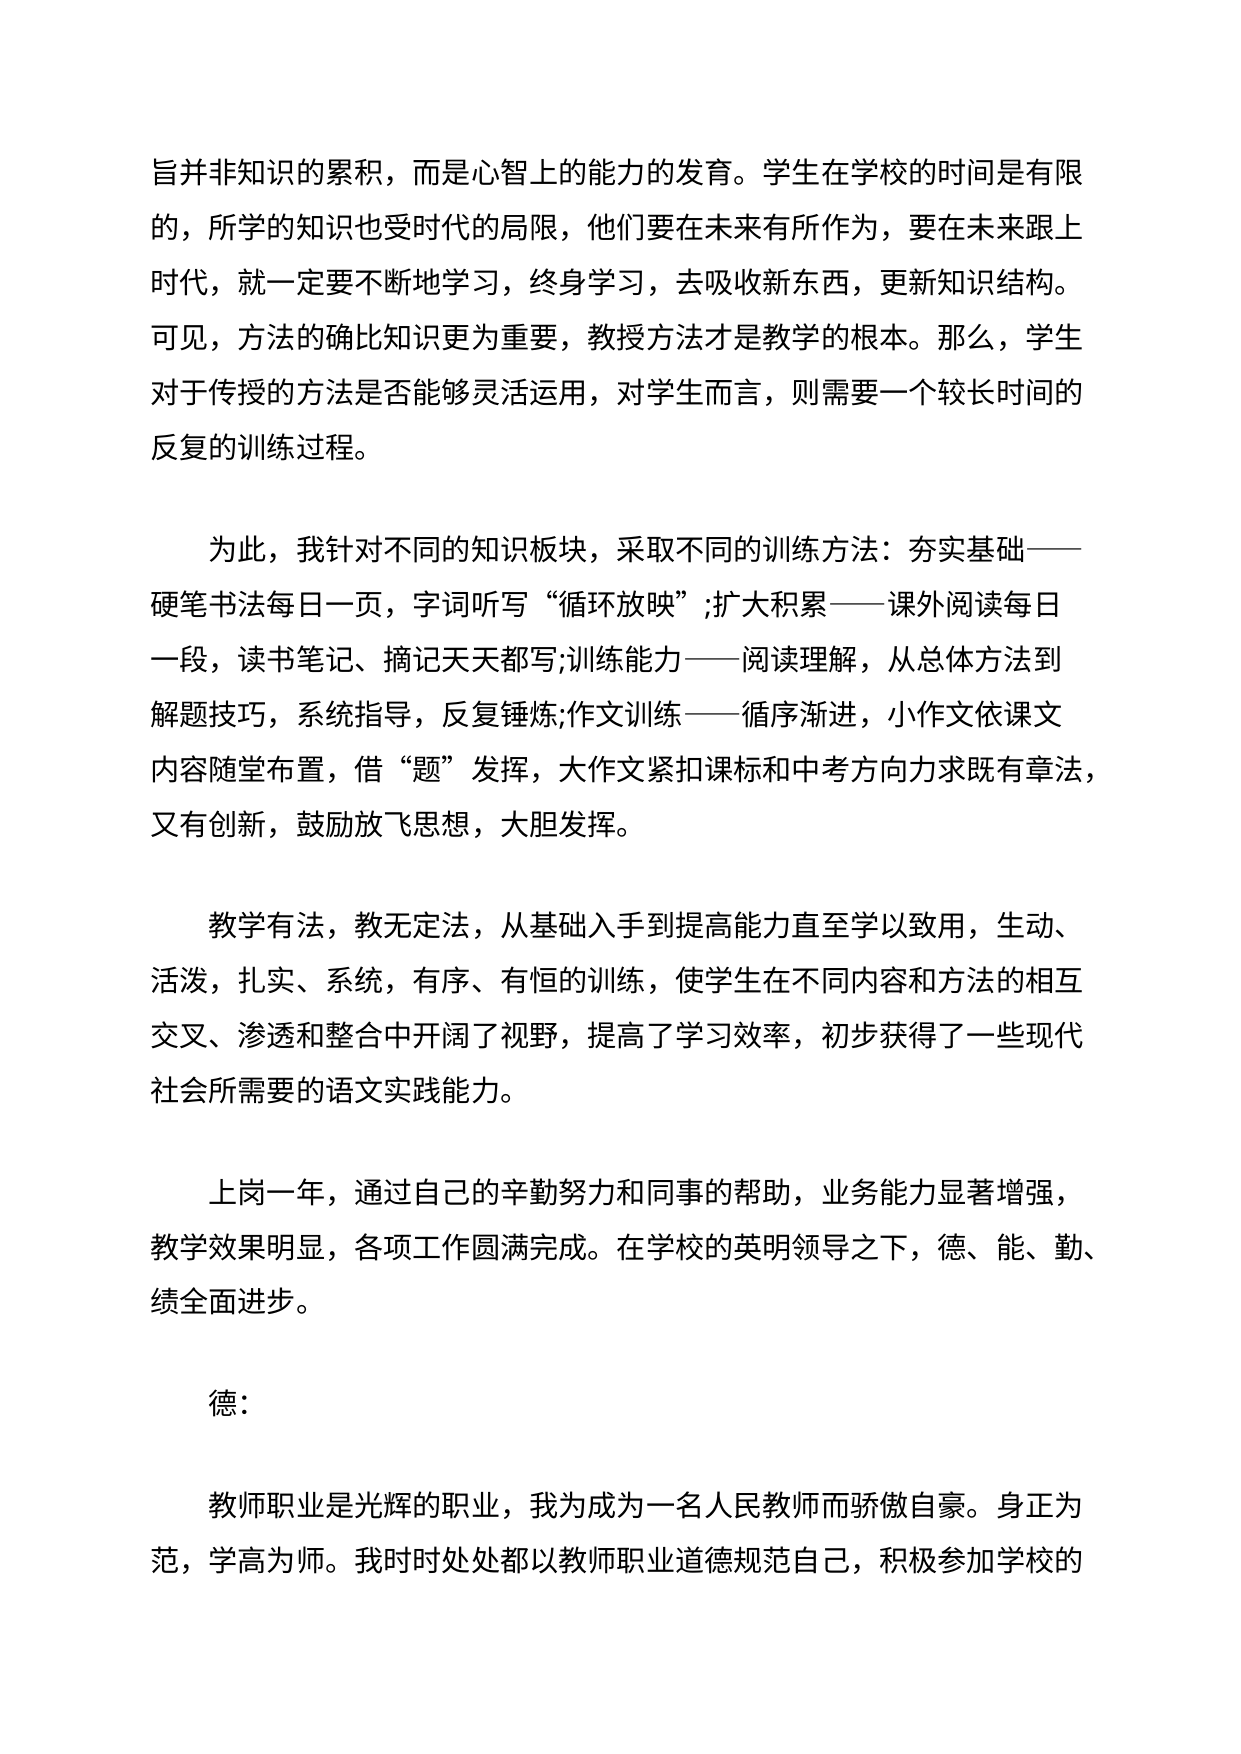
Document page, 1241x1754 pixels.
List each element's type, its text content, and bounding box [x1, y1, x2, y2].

text 德： [150, 1381, 1090, 1423]
text 上岗一年，通过自己的辛勤努力和同事的帮助，业务能力显著增强，教学效果明显，各项工作圆满完成。在学校的英明领导之下，德、能、勤、绩全面进步。 [150, 1169, 1090, 1321]
text 教学有法，教无定法，从基础入手到提高能力直至学以致用，生动、活泼，扎实、系统，有序、有恒的训练，使学生在不同内容和方法的相互交叉、渗透和整合中开阔了视野，提高了学习效率，初步获得了一些现代社会所需要的语文实践能力。 [150, 903, 1090, 1110]
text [150, 150, 1090, 467]
text 为此，我针对不同的知识板块，采取不同的训练方法：夯实基础——硬笔书法每日一页，字词听写“循环放映”;扩大积累——课外阅读每日一段，读书笔记、摘记天天都写;训练能力——阅读理解，从总体方法到解题技巧，系统指导，反复锤炼;作文训练——循序渐进，小作文依课文内容随堂布置，借“题”发挥，大作文紧扣课标和中考方向力求既有章法，又有创新，鼓励放飞思想，大胆发挥。 [150, 526, 1090, 843]
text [150, 1483, 1090, 1580]
